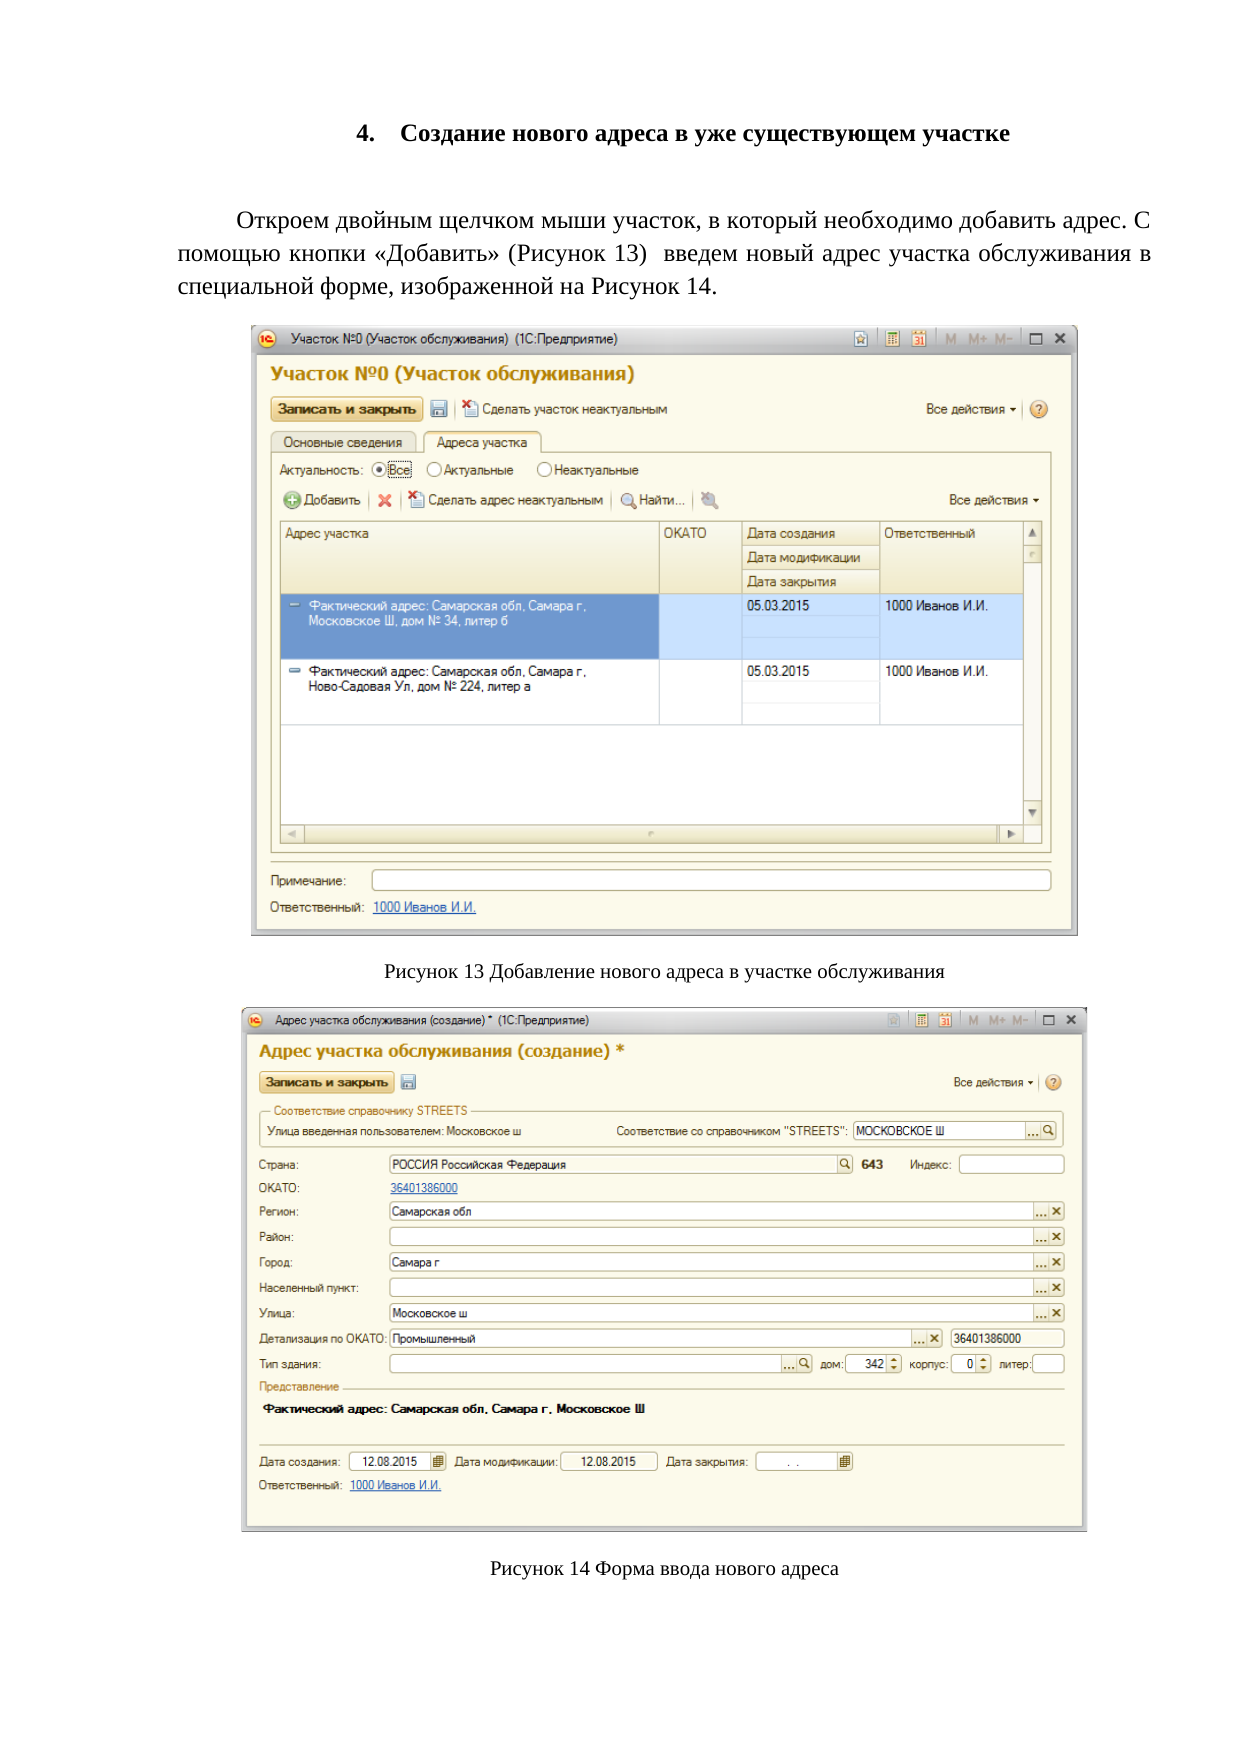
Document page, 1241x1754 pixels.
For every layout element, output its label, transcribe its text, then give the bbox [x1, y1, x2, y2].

picture [241, 1007, 1088, 1532]
subtitle Создание нового адреса в уже существующем участке [215, 118, 1152, 147]
text Откроем двойным щелчком мыши участок, в который необходимо добавить адрес. С помощью кнопки «Добавить» (Рисунок 13) введем новый адрес участка обслуживания в специальной форме, изображенной на рисунке 14. [177, 205, 1152, 300]
picture [251, 325, 1078, 936]
